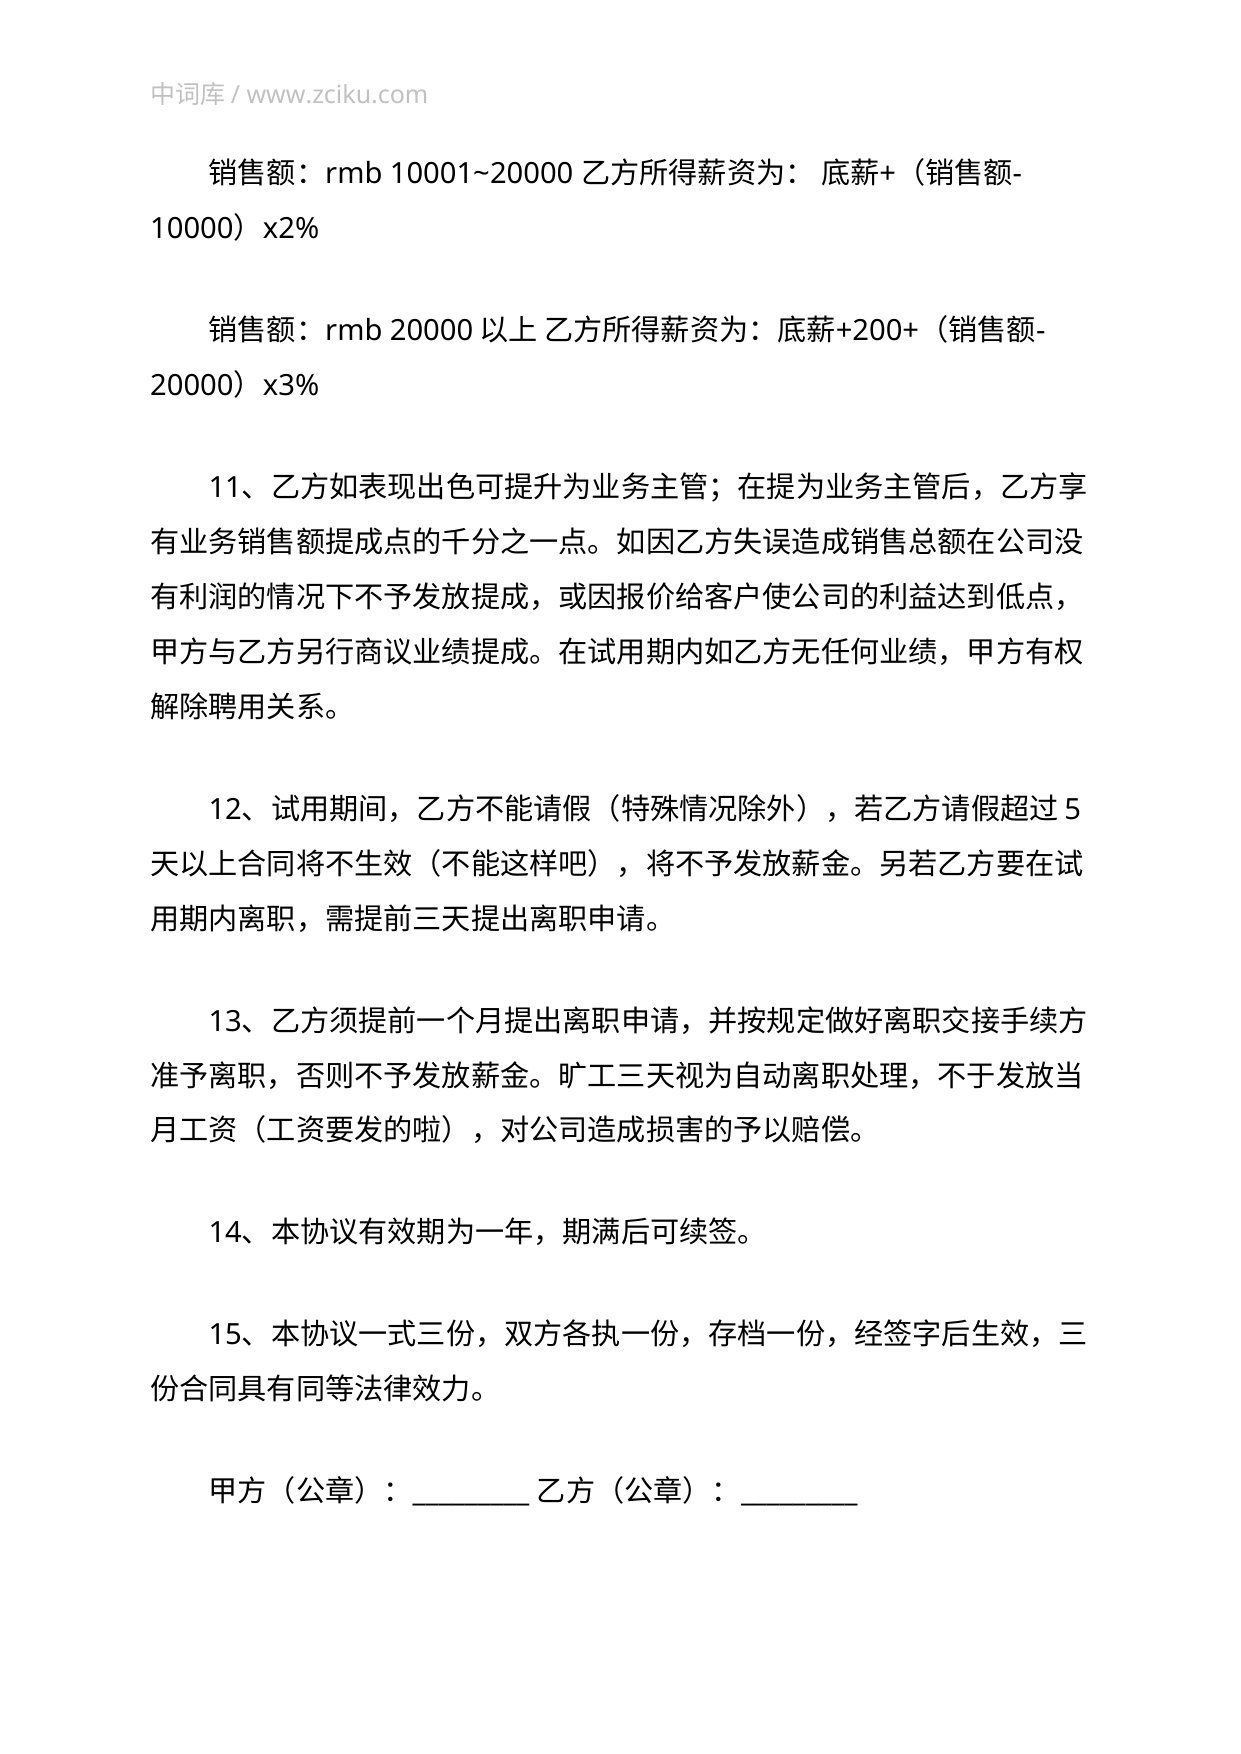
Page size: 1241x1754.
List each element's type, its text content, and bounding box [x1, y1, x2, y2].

text 销售额：rmb 10001~20000 乙方所得薪资为： 底薪+（销售额-10000）x2% [150, 150, 1090, 247]
text 11、乙方如表现出色可提升为业务主管；在提为业务主管后，乙方享有业务销售额提成点的千分之一点。如因乙方失误造成销售总额在公司没有利润的情况下不予发放提成，或因报价给客户使公司的利益达到低点，甲方与乙方另行商议业绩提成。在试用期内如乙方无任何业绩，甲方有权解除聘用关系。 [150, 464, 1090, 726]
text 甲方（公章）：_________ 乙方（公章）：_________ [150, 1467, 1090, 1510]
text 销售额：rmb 20000以上 乙方所得薪资为：底薪+200+（销售额-20000）x3% [150, 307, 1090, 404]
text 14、本协议有效期为一年，期满后可续签。 [150, 1209, 1090, 1251]
text 15、本协议一式三份，双方各执一份，存档一份，经签字后生效，三份合同具有同等法律效力。 [150, 1311, 1090, 1408]
text 12、试用期间，乙方不能请假（特殊情况除外），若乙方请假超过5天以上合同将不生效（不能这样吧），将不予发放薪金。另若乙方要在试用期内离职，需提前三天提出离职申请。 [150, 785, 1090, 938]
text 13、乙方须提前一个月提出离职申请，并按规定做好离职交接手续方准予离职，否则不予发放薪金。旷工三天视为自动离职处理，不于发放当月工资（工资要发的啦），对公司造成损害的予以赔偿。 [150, 997, 1090, 1149]
